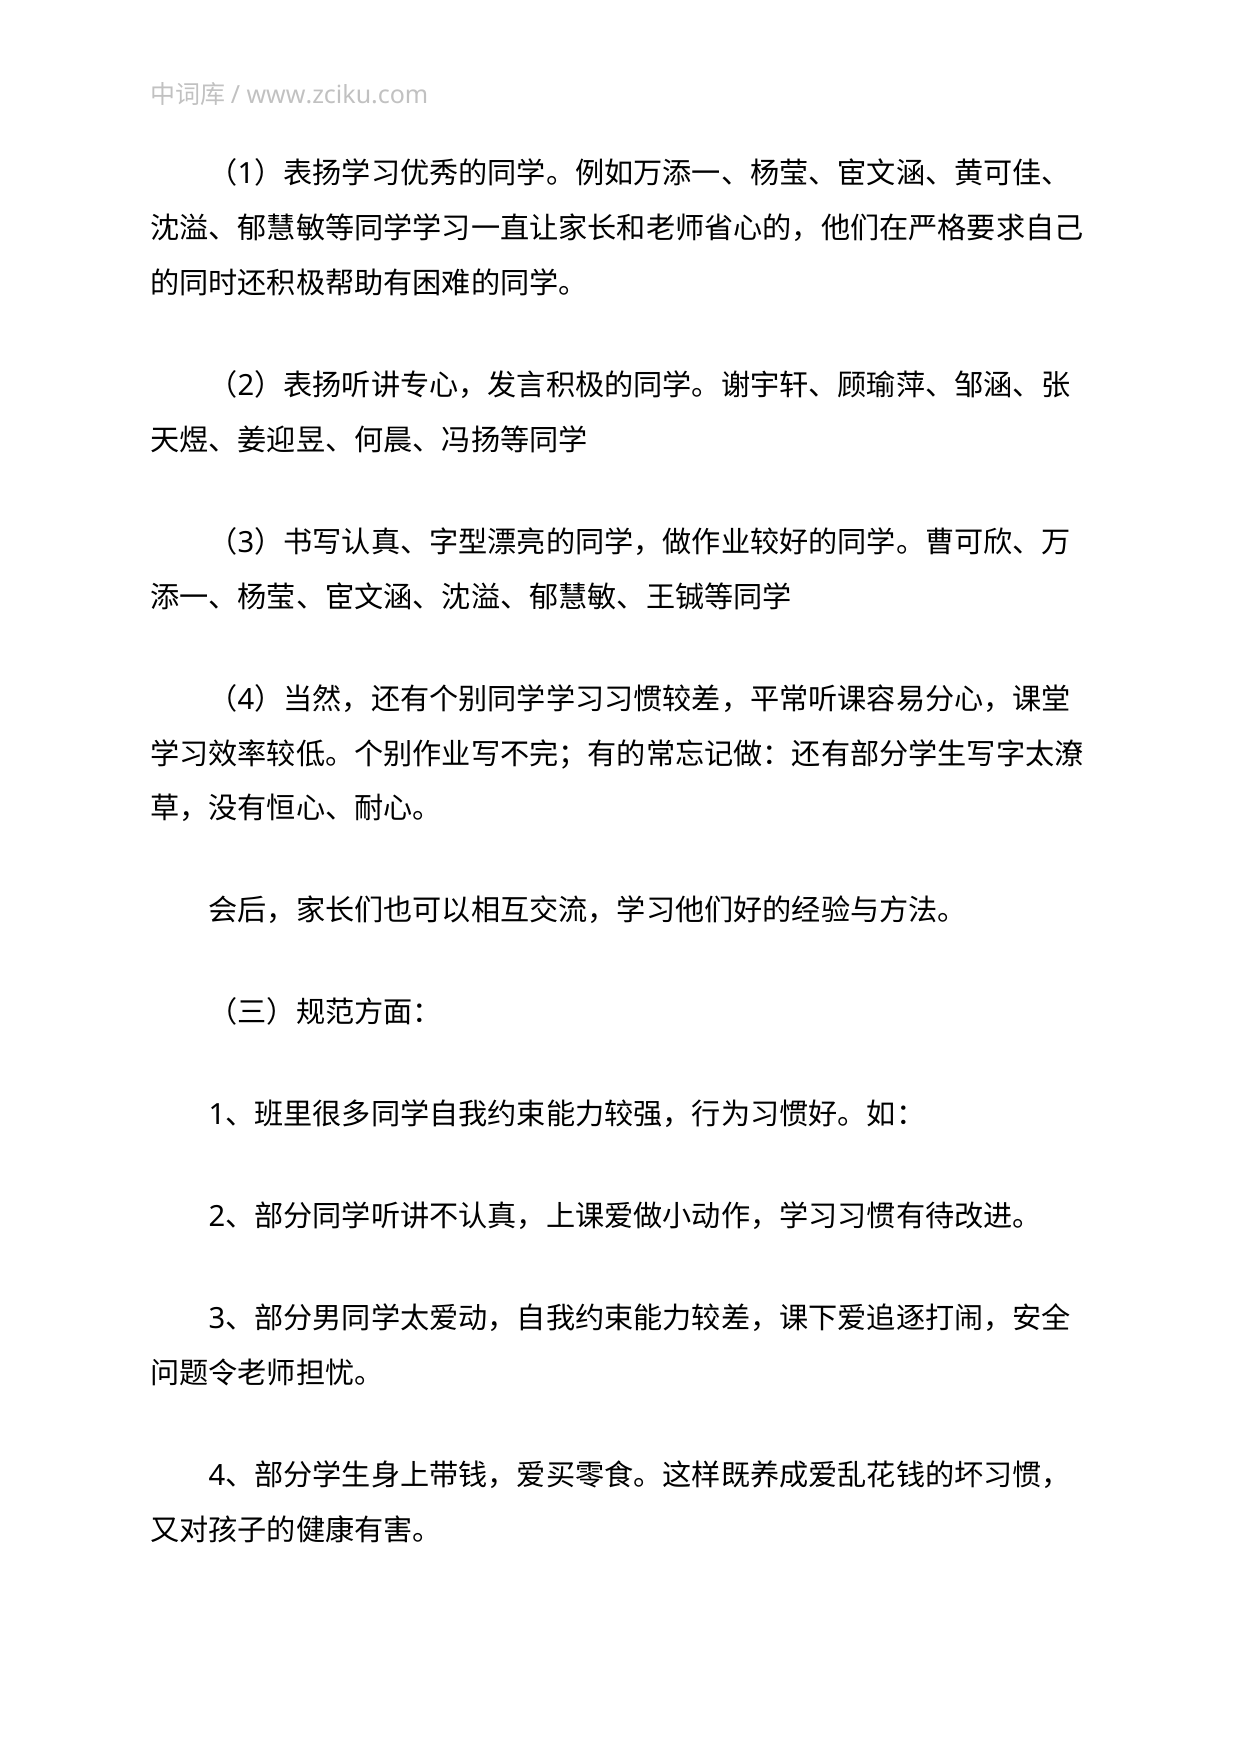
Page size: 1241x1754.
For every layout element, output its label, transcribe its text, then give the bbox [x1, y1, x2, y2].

text （2）表扬听讲专心，发言积极的同学。谢宇轩、顾瑜萍、邹涵、张天煜、姜迎昱、何晨、冯扬等同学 [150, 362, 1090, 459]
text （4）当然，还有个别同学学习习惯较差，平常听课容易分心，课堂学习效率较低。个别作业写不完；有的常忘记做：还有部分学生写字太潦草，没有恒心、耐心。 [150, 675, 1090, 827]
text （三）规范方面： [150, 989, 1090, 1031]
text （3）书写认真、字型漂亮的同学，做作业较好的同学。曹可欣、万添一、杨莹、宦文涵、沈溢、郁慧敏、王铖等同学 [150, 518, 1090, 616]
text 2、部分同学听讲不认真，上课爱做小动作，学习习惯有待改进。 [150, 1192, 1090, 1235]
text 会后，家长们也可以相互交流，学习他们好的经验与方法。 [150, 887, 1090, 929]
text 3、部分男同学太爱动，自我约束能力较差，课下爱追逐打闹，安全问题令老师担忧。 [150, 1294, 1090, 1392]
text 4、部分学生身上带钱，爱买零食。这样既养成爱乱花钱的坏习惯，又对孩子的健康有害。 [150, 1451, 1090, 1548]
text 1、班里很多同学自我约束能力较强，行为习惯好。如： [150, 1090, 1090, 1133]
text （1）表扬学习优秀的同学。例如万添一、杨莹、宦文涵、黄可佳、沈溢、郁慧敏等同学学习一直让家长和老师省心的，他们在严格要求自己的同时还积极帮助有困难的同学。 [150, 150, 1090, 302]
